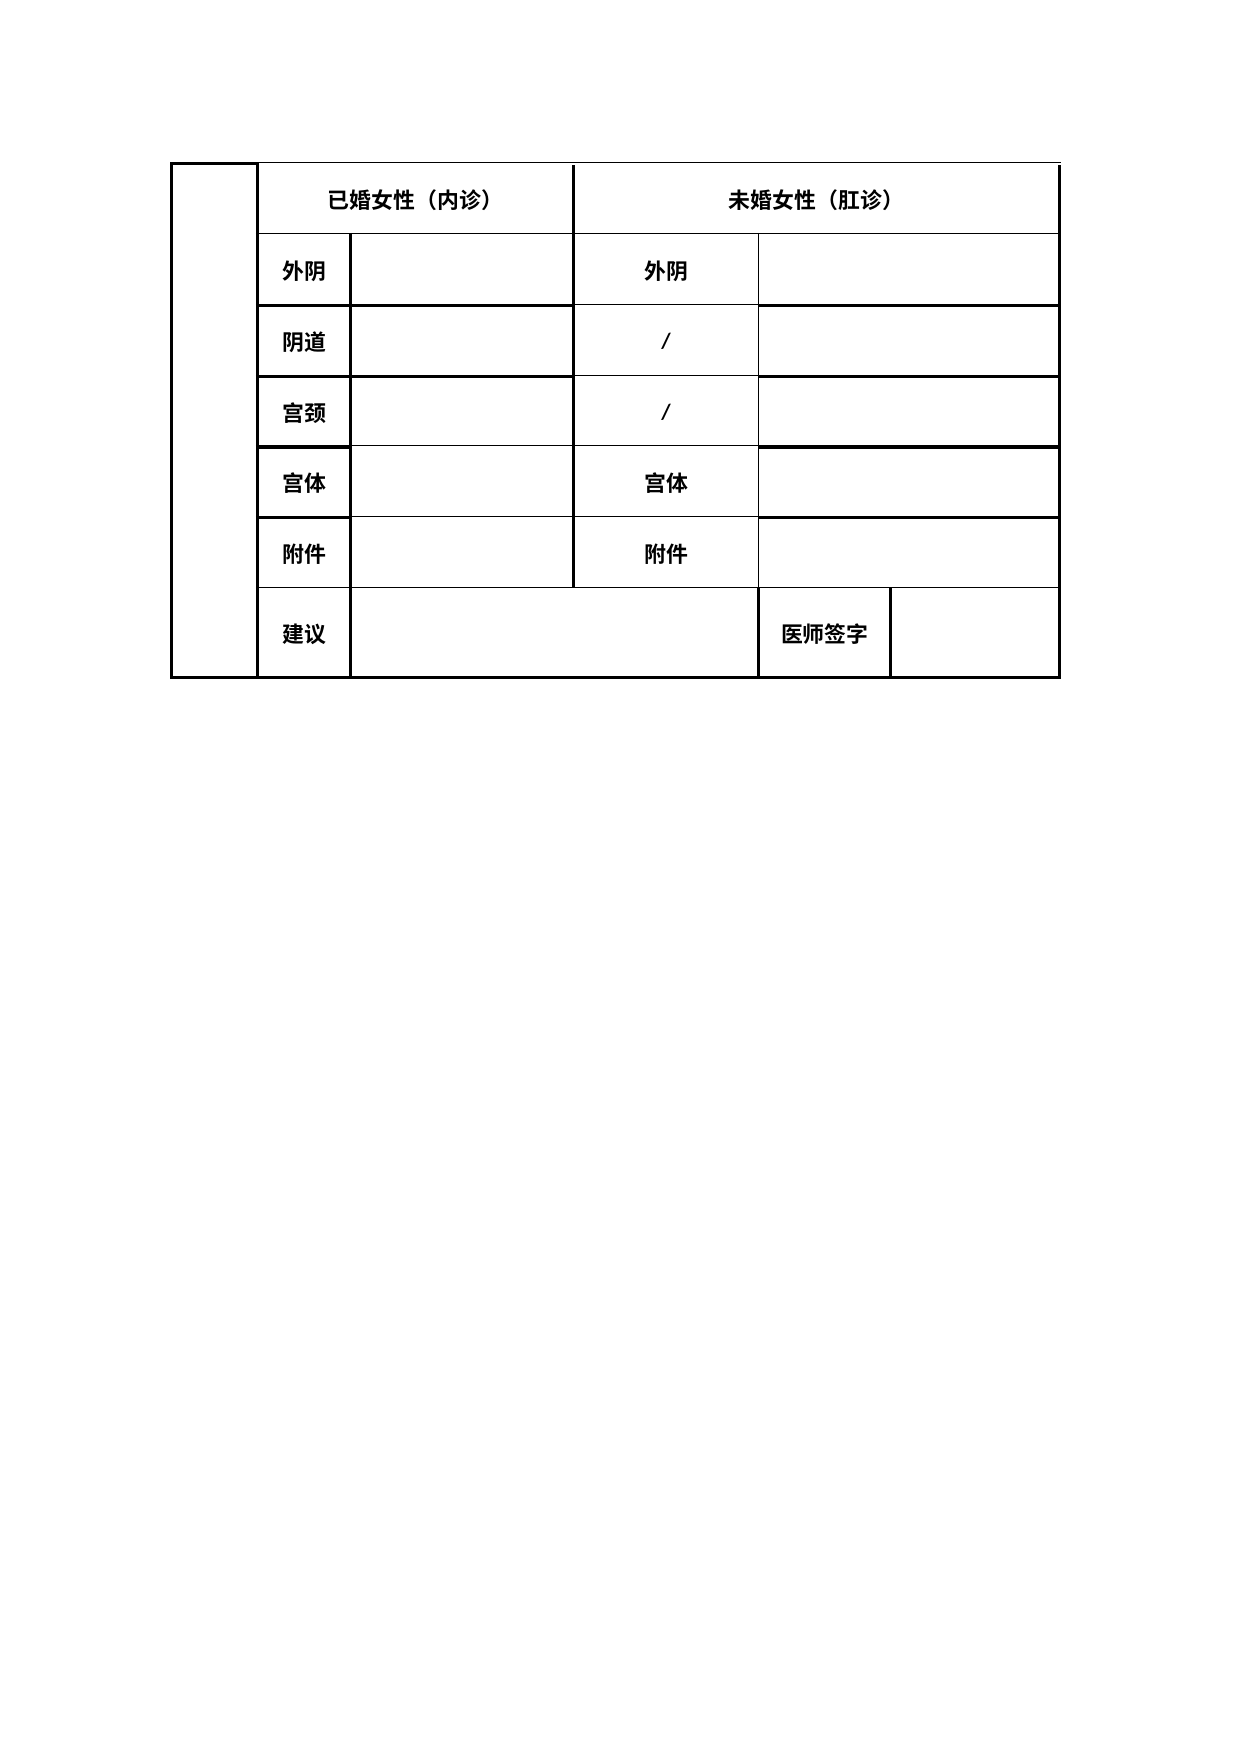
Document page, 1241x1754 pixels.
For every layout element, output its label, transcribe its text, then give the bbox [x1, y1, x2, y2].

table_cell [759, 307, 1058, 374]
table_cell 附件 [575, 517, 758, 587]
table_cell 宫体 [575, 446, 758, 516]
table_cell 已婚女性（内诊） [259, 163, 573, 233]
table_cell [352, 378, 572, 445]
table_cell 外阴 [259, 234, 349, 304]
table_cell 宫颈 [259, 378, 349, 445]
table_cell / [575, 376, 758, 445]
table_cell 阴道 [259, 307, 349, 374]
table_cell / [575, 305, 758, 374]
table_cell [352, 517, 572, 587]
table_cell [759, 234, 1058, 304]
table_cell 未婚女性（肛诊） [573, 163, 1059, 233]
table_cell 外阴 [575, 234, 758, 304]
table_cell [759, 519, 1058, 587]
table_cell [352, 307, 572, 374]
table_cell 附件 [259, 519, 349, 587]
table_cell [352, 234, 572, 304]
table_cell 医师签字 [760, 588, 889, 676]
table_cell [892, 588, 1058, 676]
table_cell 宫体 [259, 449, 349, 516]
table_cell [352, 446, 572, 516]
table_cell 建议 [259, 588, 349, 676]
table_cell [759, 378, 1058, 445]
table_cell [759, 449, 1058, 516]
table_cell [352, 588, 757, 676]
